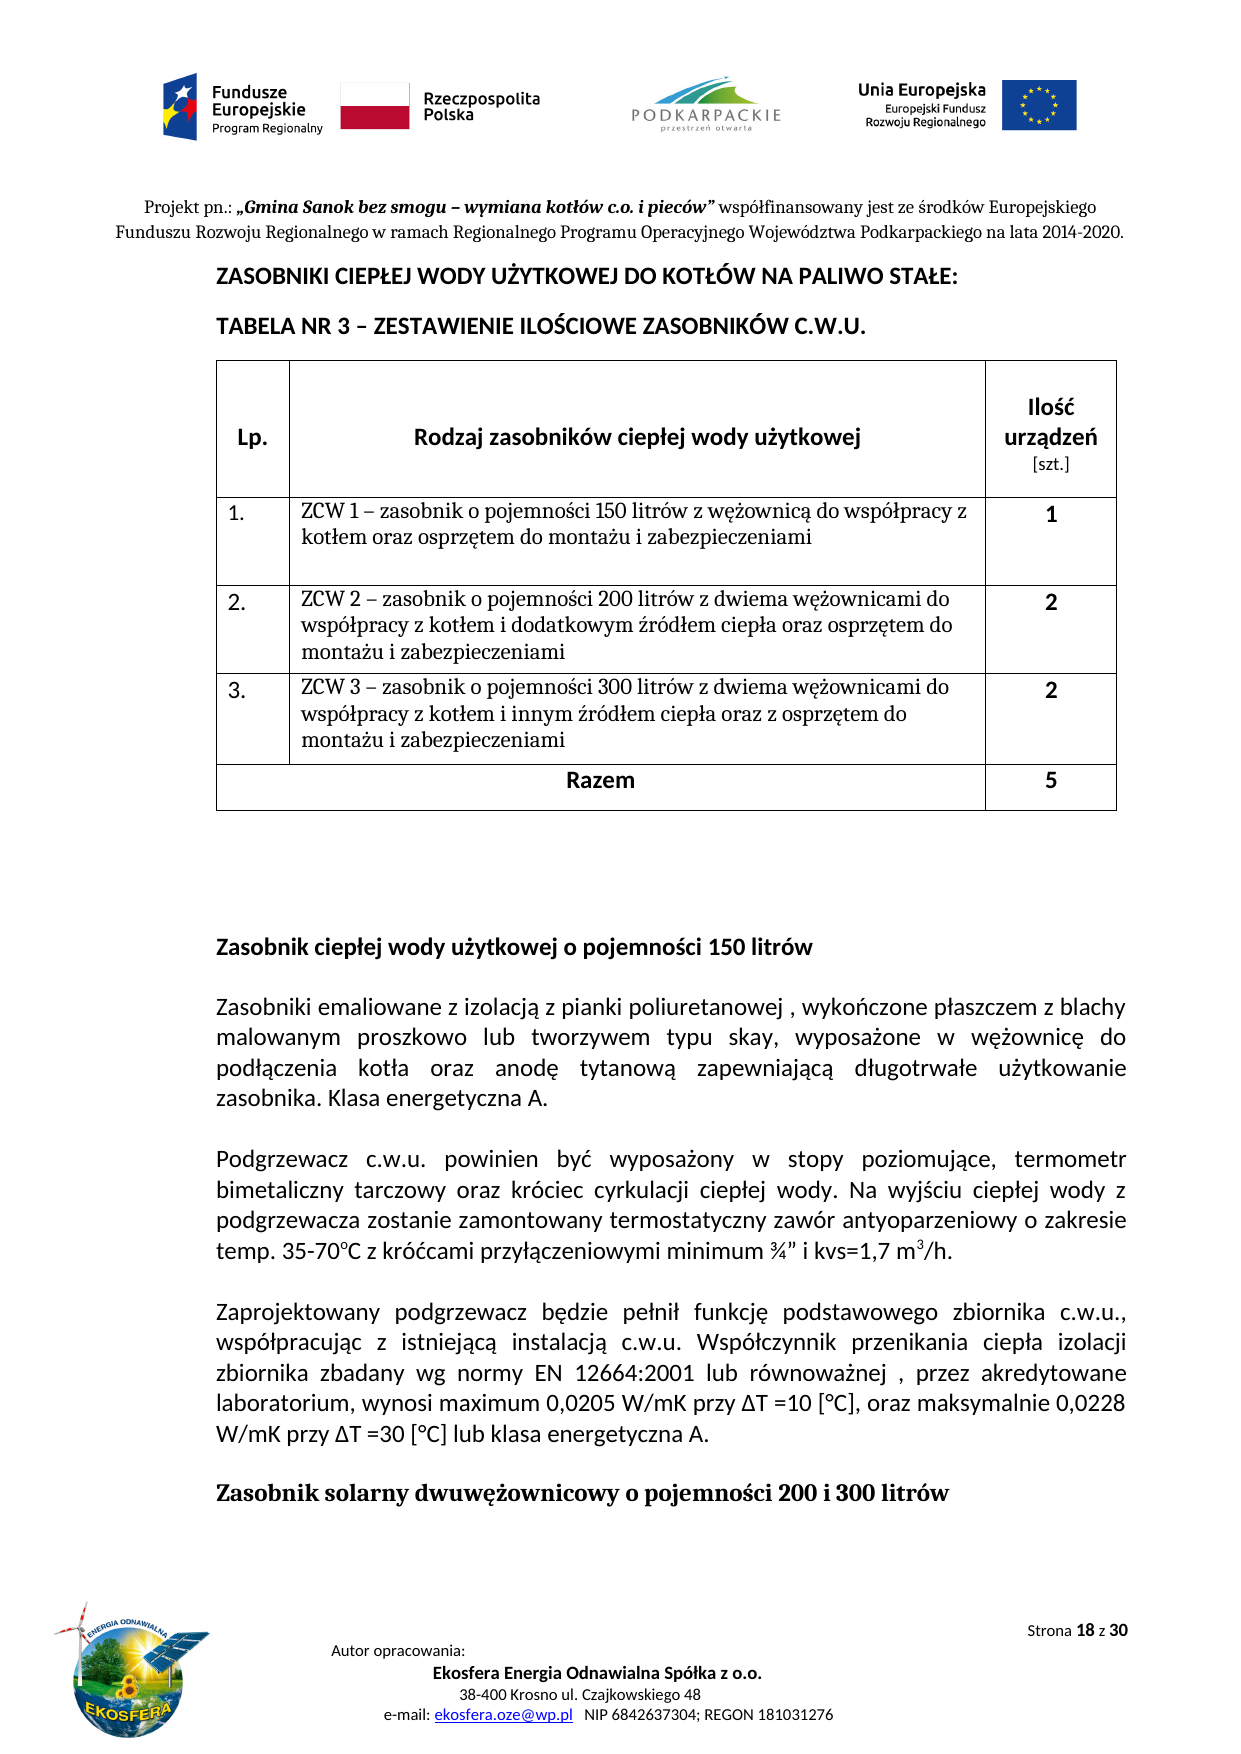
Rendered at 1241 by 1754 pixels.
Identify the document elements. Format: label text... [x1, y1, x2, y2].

picture [46, 1599, 213, 1742]
text TABELA NR 3 – ZESTAWIENIE ILOŚCIOWE ZASOBNIKÓW C.W.U. [186, 310, 1128, 340]
table_cell Razem [217, 765, 985, 810]
text Zasobnik solarny dwuwężownicowy o pojemności 200 i 300 litrów [216, 1479, 1128, 1508]
picture [612, 56, 800, 152]
table_cell 2. [217, 586, 289, 673]
table_cell 3. [217, 674, 289, 764]
text Zasobnik ciepłej wody użytkowej o pojemności 150 litrów [216, 932, 1128, 962]
table_cell ZCW 1 – zasobnik o pojemności 150 litrów z wężownicą do współpracy z kotłem oraz osprzętem do montażu i zabezpieczeniami [290, 498, 985, 585]
table_cell 1. [217, 498, 289, 585]
text ZASOBNIKI CIEPŁEJ WODY UŻYTKOWEJ DO KOTŁÓW NA PALIWO STAŁE: [216, 260, 1128, 291]
table_header Rodzaj zasobników ciepłej wody użytkowej [290, 361, 985, 497]
picture [147, 56, 555, 157]
table_cell 2 [986, 674, 1116, 764]
table_cell ZCW 2 – zasobnik o pojemności 200 litrów z dwiema wężownicami do współpracy z kotłem i dodatkowym źródłem ciepła oraz osprzętem do montażu i zabezpieczeniami [290, 586, 985, 673]
table_cell 1 [986, 498, 1116, 585]
table_cell 5 [986, 765, 1116, 810]
table_cell 2 [986, 586, 1116, 673]
picture [842, 62, 1094, 147]
table_header Lp. [217, 361, 289, 497]
text Zasobniki emaliowane z izolacją z pianki poliuretanowej , wykończone płaszczem z blachy malowanym proszkowo lub tworzywem typu skay, wyposażone w wężownicę do podłączenia kotła oraz anodę tytanową zapewniającą długotrwałe użytkowanie zasobnika. Klasa energetyczna A. [216, 991, 1128, 1113]
table_header Ilość urządzeń [szt.] [986, 361, 1116, 497]
table_cell ZCW 3 – zasobnik o pojemności 300 litrów z dwiema wężownicami do współpracy z kotłem i innym źródłem ciepła oraz z osprzętem do montażu i zabezpieczeniami [290, 674, 985, 764]
